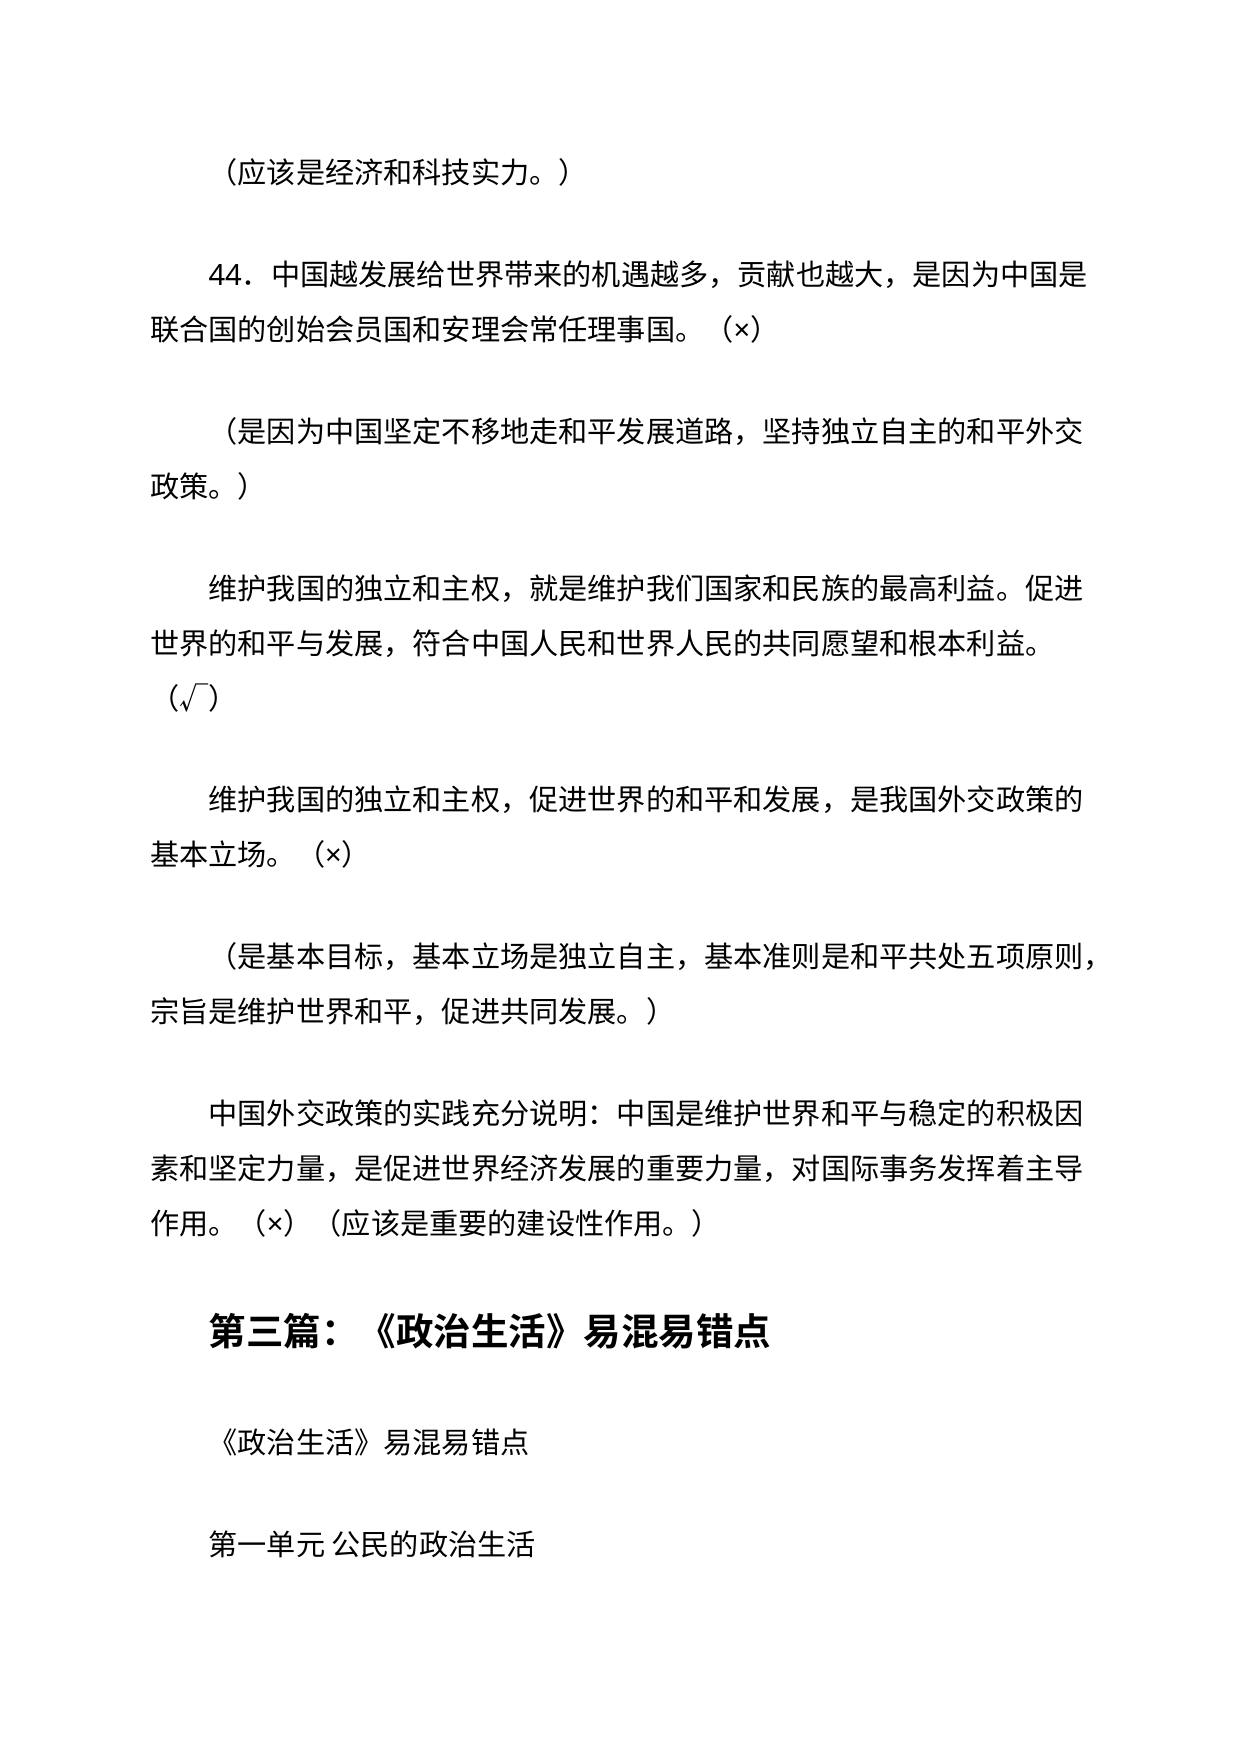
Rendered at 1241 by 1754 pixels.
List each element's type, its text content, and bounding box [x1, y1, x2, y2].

text 维护我国的独立和主权，促进世界的和平和发展，是我国外交政策的基本立场。（×） [150, 777, 1090, 874]
text 第三篇：《政治生活》易混易错点 [150, 1302, 1090, 1357]
text 维护我国的独立和主权，就是维护我们国家和民族的最高利益。促进世界的和平与发展，符合中国人民和世界人民的共同愿望和根本利益。（√） [150, 565, 1090, 717]
text 第一单元 公民的政治生活 [150, 1521, 1090, 1564]
text （是因为中国坚定不移地走和平发展道路，坚持独立自主的和平外交政策。） [150, 409, 1090, 506]
text （应该是经济和科技实力。） [150, 150, 1090, 192]
text 中国外交政策的实践充分说明：中国是维护世界和平与稳定的积极因素和坚定力量，是促进世界经济发展的重要力量，对国际事务发挥着主导作用。（×）（应该是重要的建设性作用。） [150, 1091, 1090, 1243]
text （是基本目标，基本立场是独立自主，基本准则是和平共处五项原则，宗旨是维护世界和平，促进共同发展。） [150, 934, 1090, 1031]
text 《政治生活》易混易错点 [150, 1420, 1090, 1462]
text 44．中国越发展给世界带来的机遇越多，贡献也越大，是因为中国是联合国的创始会员国和安理会常任理事国。（×） [150, 252, 1090, 349]
